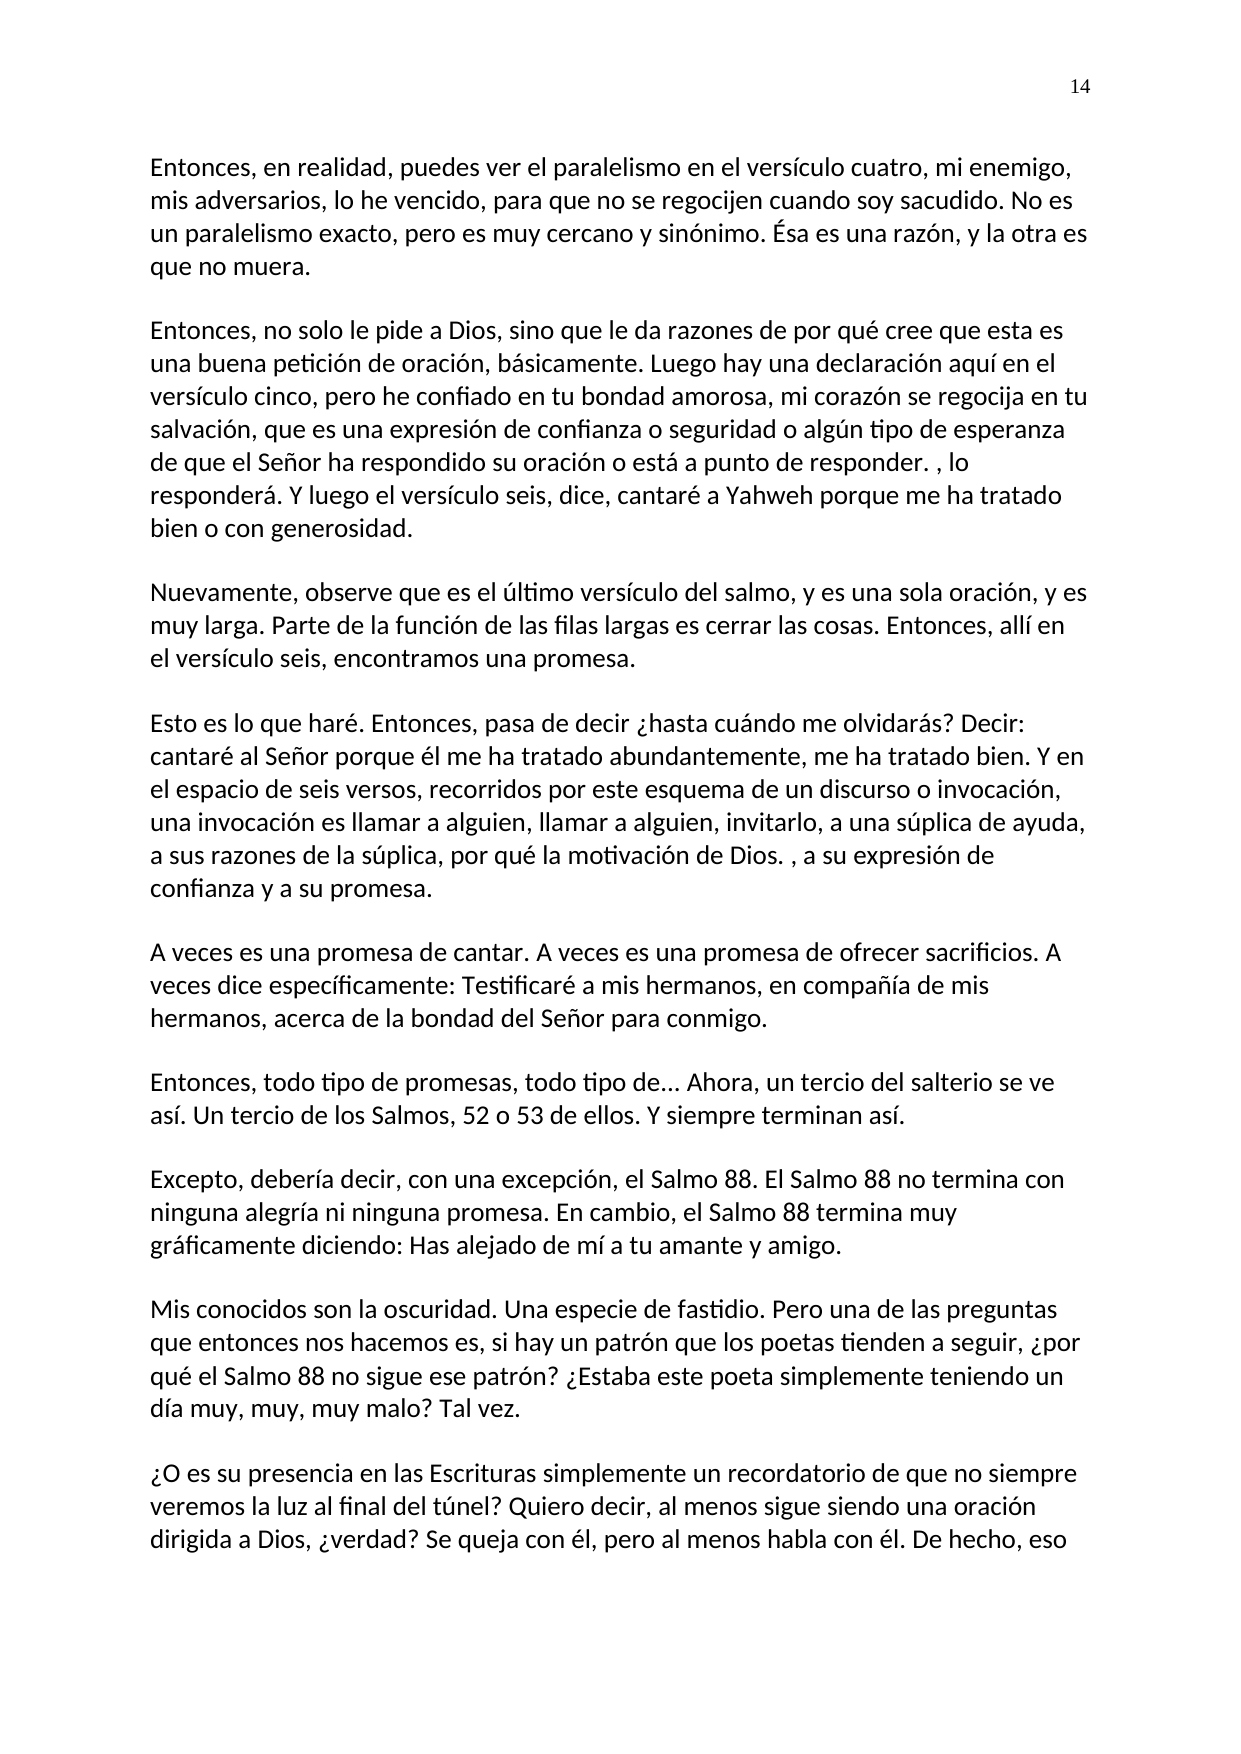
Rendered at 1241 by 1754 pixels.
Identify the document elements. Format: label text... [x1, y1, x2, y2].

text Mis conocidos son la oscuridad. Una especie de fastidio. Pero una de las preguntas que entonces nos hacemos es, si hay un patrón que los poetas tienden a seguir, ¿por qué el Salmo 88 no sigue ese patrón? ¿Estaba este poeta simplemente teniendo un día muy, muy, muy malo? Tal vez. [150, 1293, 1090, 1425]
text Entonces, todo tipo de promesas, todo tipo de... Ahora, un tercio del salterio se ve así. Un tercio de los Salmos, 52 o 53 de ellos. Y siempre terminan así. [150, 1065, 1090, 1131]
text Nuevamente, observe que es el último versículo del salmo, y es una sola oración, y es muy larga. Parte de la función de las filas largas es cerrar las cosas. Entonces, allí en el versículo seis, encontramos una promesa. [150, 576, 1090, 674]
text Entonces, no solo le pide a Dios, sino que le da razones de por qué cree que esta es una buena petición de oración, básicamente. Luego hay una declaración aquí en el versículo cinco, pero he confiado en tu bondad amorosa, mi corazón se regocija en tu salvación, que es una expresión de confianza o seguridad o algún tipo de esperanza de que el Señor ha respondido su oración o está a punto de responder. , lo responderá. Y luego el versículo seis, dice, cantaré a Yahweh porque me ha tratado bien o con generosidad. [150, 313, 1090, 544]
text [150, 1456, 1090, 1555]
text A veces es una promesa de cantar. A veces es una promesa de ofrecer sacrificios. A veces dice específicamente: Testificaré a mis hermanos, en compañía de mis hermanos, acerca de la bondad del Señor para conmigo. [150, 935, 1090, 1034]
text Entonces, en realidad, puedes ver el paralelismo en el versículo cuatro, mi enemigo, mis adversarios, lo he vencido, para que no se regocijen cuando soy sacudido. No es un paralelismo exacto, pero es muy cercano y sinónimo. Ésa es una razón, y la otra es que no muera. [150, 150, 1090, 282]
text Excepto, debería decir, con una excepción, el Salmo 88. El Salmo 88 no termina con ninguna alegría ni ninguna promesa. En cambio, el Salmo 88 termina muy gráficamente diciendo: Has alejado de mí a tu amante y amigo. [150, 1162, 1090, 1261]
text Esto es lo que haré. Entonces, pasa de decir ¿hasta cuándo me olvidarás? Decir: cantaré al Señor porque él me ha tratado abundantemente, me ha tratado bien. Y en el espacio de seis versos, recorridos por este esquema de un discurso o invocación, una invocación es llamar a alguien, llamar a alguien, invitarlo, a una súplica de ayuda, a sus razones de la súplica, por qué la motivación de Dios. , a su expresión de confianza y a su promesa. [150, 706, 1090, 904]
